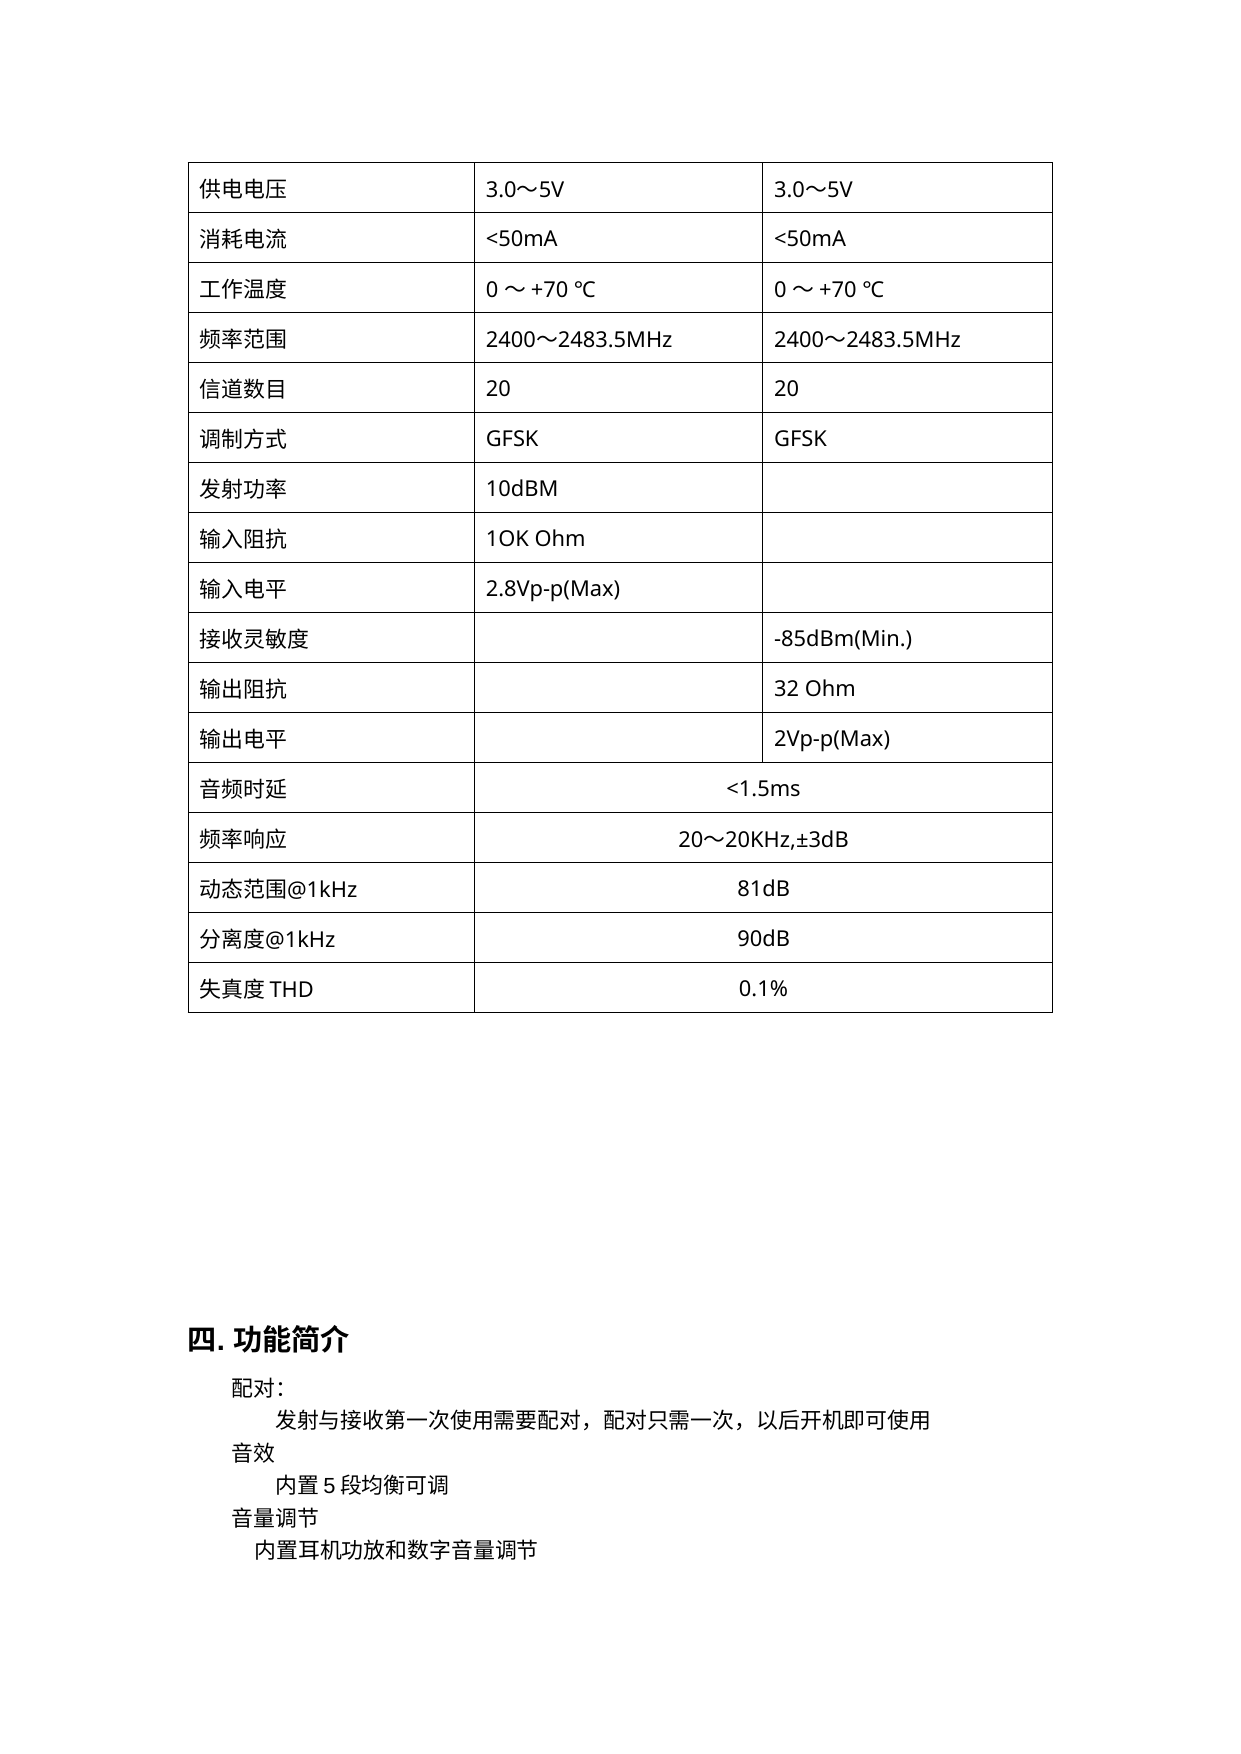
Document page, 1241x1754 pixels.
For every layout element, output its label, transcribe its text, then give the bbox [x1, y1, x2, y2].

table_cell 10dBM [475, 463, 762, 512]
table_cell 0 ～ + [763, 263, 1052, 312]
table_cell [475, 663, 762, 712]
table_cell 2400～2483.5MHz [475, 313, 762, 362]
table_cell 失真度THD [189, 963, 474, 1012]
table_cell <50mA [475, 213, 762, 262]
table_cell 2.8Vp-p(Max) [475, 563, 762, 612]
table_cell 调制方式 [189, 413, 474, 462]
table_cell [763, 513, 1052, 562]
text 四. 功能简介 [187, 1306, 1053, 1371]
text 配对： [187, 1371, 1053, 1403]
table_cell 20 [763, 363, 1052, 412]
table_cell <50mA [763, 213, 1052, 262]
table_cell 分离度@1kHz [189, 913, 474, 962]
table_cell 供电电压 [189, 163, 474, 212]
table_cell [763, 563, 1052, 612]
table_cell 消耗电流 [189, 213, 474, 262]
table_cell 3.0～5V [763, 163, 1052, 212]
table_cell 输入电平 [189, 563, 474, 612]
table_cell [475, 613, 762, 662]
table_cell 90dB [475, 913, 1052, 962]
table_cell 输出阻抗 [189, 663, 474, 712]
table_cell -85dBm(Min.) [763, 613, 1052, 662]
table_cell 81dB [475, 863, 1052, 912]
table_cell 发射功率 [189, 463, 474, 512]
text 发射与接收第一次使用需要配对，配对只需一次，以后开机即可使用 [231, 1403, 1053, 1436]
table_cell 工作温度 [189, 263, 474, 312]
table_cell 0 ～ + [475, 263, 762, 312]
table_cell [475, 713, 762, 762]
table_cell 输出电平 [189, 713, 474, 762]
table_cell 输入阻抗 [189, 513, 474, 562]
table_cell 20 [475, 363, 762, 412]
table_cell 3.0～5V [475, 163, 762, 212]
table_cell 2400～2483.5MHz [763, 313, 1052, 362]
table_cell GFSK [475, 413, 762, 462]
table_cell <1.5ms [475, 763, 1052, 812]
text 音量调节 [187, 1501, 1053, 1533]
table_cell 频率响应 [189, 813, 474, 862]
table_cell 20～20KHz,±3dB [475, 813, 1052, 862]
text 内置耳机功放和数字音量调节 [187, 1533, 1053, 1566]
table_cell 0.1% [475, 963, 1052, 1012]
text 音效 [231, 1436, 1053, 1468]
table_cell 频率范围 [189, 313, 474, 362]
table_cell 32 Ohm [763, 663, 1052, 712]
table_cell 动态范围@1kHz [189, 863, 474, 912]
table_cell [763, 463, 1052, 512]
table_cell 1OK Ohm [475, 513, 762, 562]
table_cell 2Vp-p(Max) [763, 713, 1052, 762]
text 内置5段均衡可调 [231, 1468, 1053, 1501]
table_cell GFSK [763, 413, 1052, 462]
table_cell 音频时延 [189, 763, 474, 812]
table_cell 信道数目 [189, 363, 474, 412]
table_cell 接收灵敏度 [189, 613, 474, 662]
